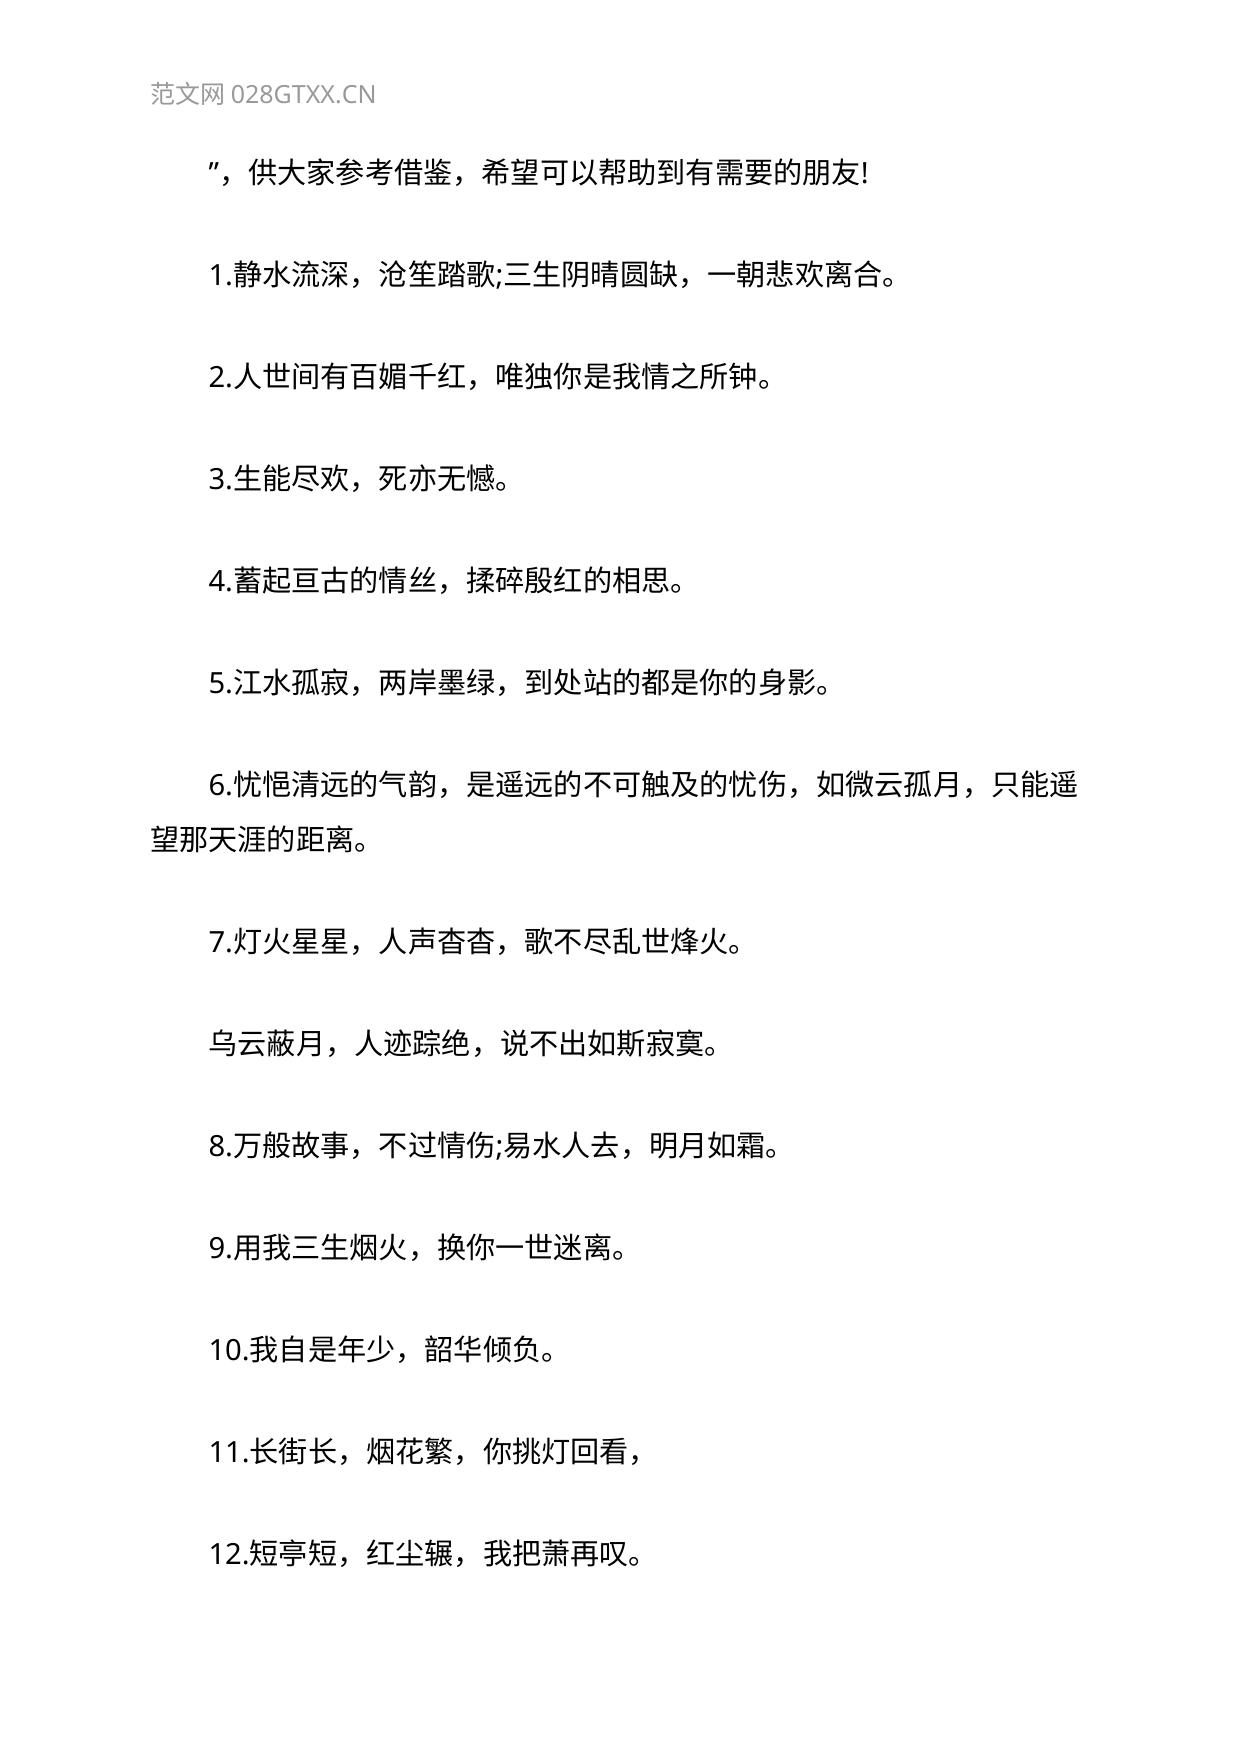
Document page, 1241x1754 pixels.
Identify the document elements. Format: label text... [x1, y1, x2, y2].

text 7.灯火星星，人声杳杳，歌不尽乱世烽火。 [150, 919, 1090, 961]
text 4.蓄起亘古的情丝，揉碎殷红的相思。 [150, 558, 1090, 600]
text 2.人世间有百媚千红，唯独你是我情之所钟。 [150, 354, 1090, 396]
text ”，供大家参考借鉴，希望可以帮助到有需要的朋友! [150, 150, 1090, 192]
text 1.静水流深，沧笙踏歌;三生阴晴圆缺，一朝悲欢离合。 [150, 252, 1090, 294]
text 5.江水孤寂，两岸墨绿，到处站的都是你的身影。 [150, 660, 1090, 702]
text 8.万般故事，不过情伤;易水人去，明月如霜。 [150, 1122, 1090, 1165]
text 9.用我三生烟火，换你一世迷离。 [150, 1224, 1090, 1267]
text 3.生能尽欢，死亦无憾。 [150, 456, 1090, 498]
text 12.短亭短，红尘辗，我把萧再叹。 [150, 1530, 1090, 1573]
text 乌云蔽月，人迹踪绝，说不出如斯寂寞。 [150, 1021, 1090, 1063]
text 11.长街长，烟花繁，你挑灯回看， [150, 1428, 1090, 1471]
text 6.忧悒清远的气韵，是遥远的不可触及的忧伤，如微云孤月，只能遥望那天涯的距离。 [150, 762, 1090, 859]
text 10.我自是年少，韶华倾负。 [150, 1326, 1090, 1369]
